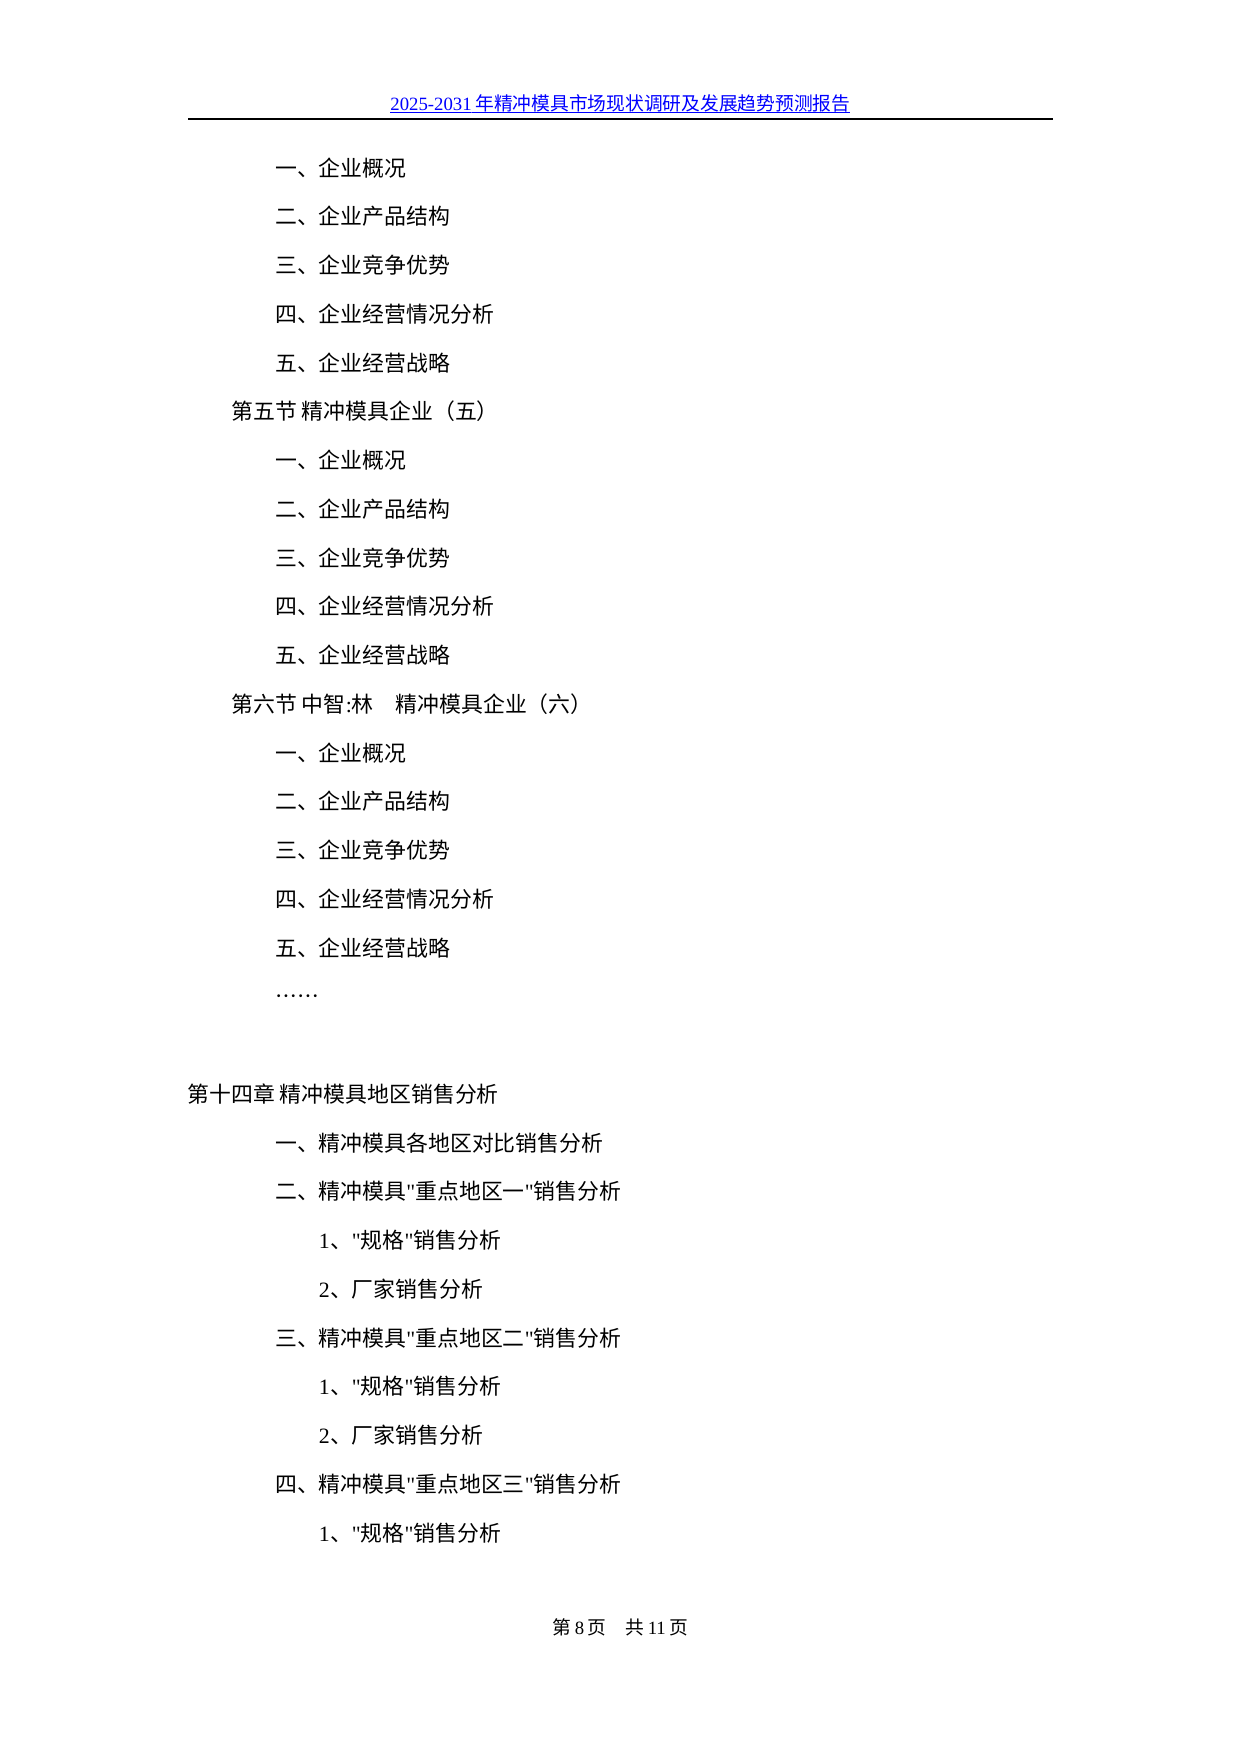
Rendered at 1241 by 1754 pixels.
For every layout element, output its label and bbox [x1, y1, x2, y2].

text [187, 150, 1053, 1548]
